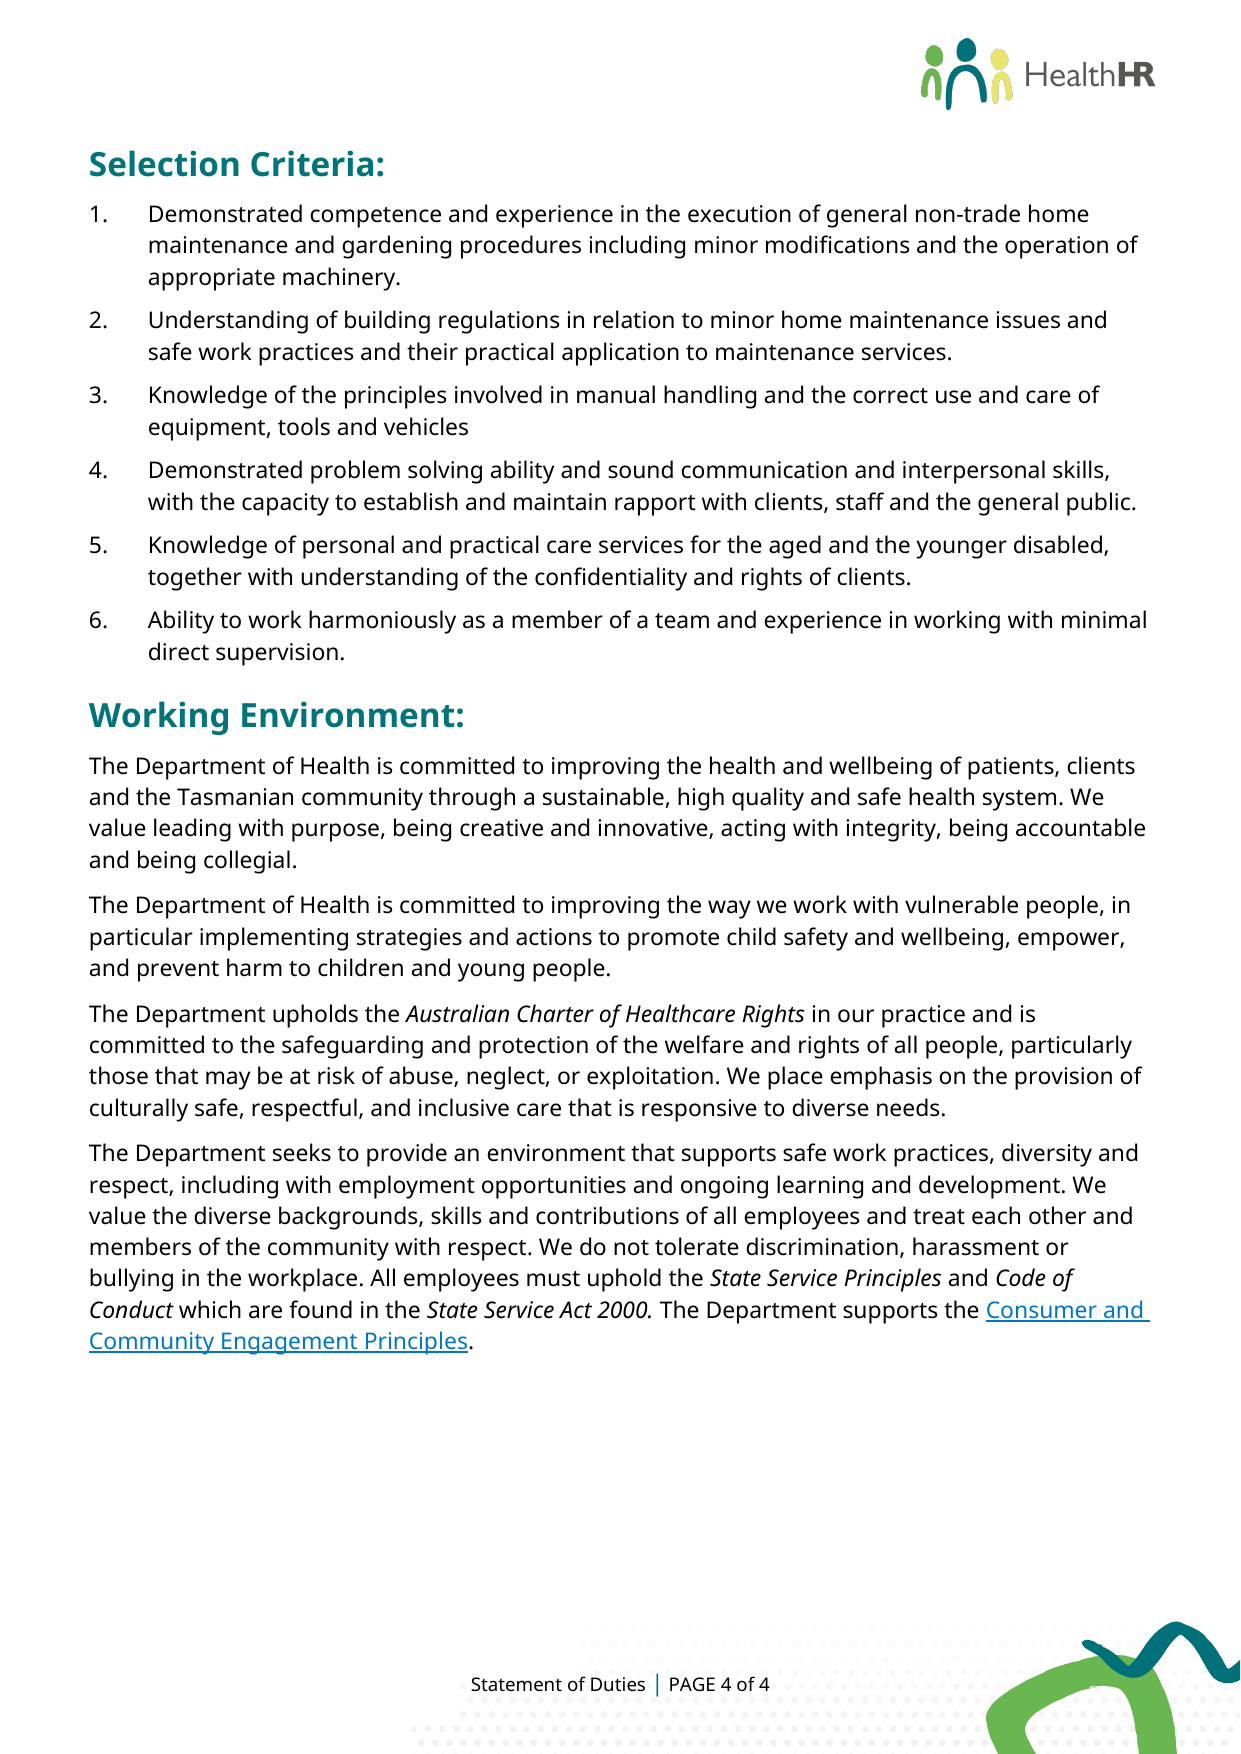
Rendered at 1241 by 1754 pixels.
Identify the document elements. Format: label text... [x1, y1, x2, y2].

text The Department of Health is committed to improving the health and wellbeing of patients, clients and the Tasmanian community through a sustainable, high quality and safe health system. We value leading with purpose, being creative and innovative, acting with integrity, being accountable and being collegial. [89, 750, 1152, 875]
text The Department seeks to provide an environment that supports safe work practices, diversity and respect, including with employment opportunities and ongoing learning and development. We value the diverse backgrounds, skills and contributions of all employees and treat each other and members of the community with respect. We do not tolerate discrimination, harassment or bullying in the workplace. All employees must uphold the State Service Principles and Code of Conduct which are found in the State Service Act 2000. The Department supports the Consumer and Community Engagement Principles. [89, 1137, 1152, 1356]
list Knowledge of personal and practical care services for the aged and the younger disabled, together with understanding of the confidentiality and rights of clients. [89, 529, 1152, 592]
list Demonstrated problem solving ability and sound communication and interpersonal skills, with the capacity to establish and maintain rapport with clients, staff and the general public. [89, 454, 1152, 517]
picture [30, 1580, 1241, 1754]
subtitle Working Environment: [89, 692, 1152, 737]
subtitle Selection Criteria: [89, 140, 1152, 186]
text The Department upholds the Australian Charter of Healthcare Rights in our practice and is committed to the safeguarding and protection of the welfare and rights of all people, particularly those that may be at risk of abuse, neglect, or exploitation. We place emphasis on the provision of culturally safe, respectful, and inclusive care that is responsive to diverse needs. [89, 998, 1152, 1123]
picture [920, 38, 1156, 110]
list Ability to work harmoniously as a member of a team and experience in working with minimal direct supervision. [89, 604, 1152, 667]
list Knowledge of the principles involved in manual handling and the correct use and care of equipment, tools and vehicles [89, 379, 1152, 442]
list Demonstrated competence and experience in the execution of general non-trade home maintenance and gardening procedures including minor modifications and the operation of appropriate machinery. [89, 198, 1152, 292]
text The Department of Health is committed to improving the way we work with vulnerable people, in particular implementing strategies and actions to promote child safety and wellbeing, empower, and prevent harm to children and young people. [89, 889, 1152, 983]
list Understanding of building regulations in relation to minor home maintenance issues and safe work practices and their practical application to maintenance services. [89, 304, 1152, 367]
